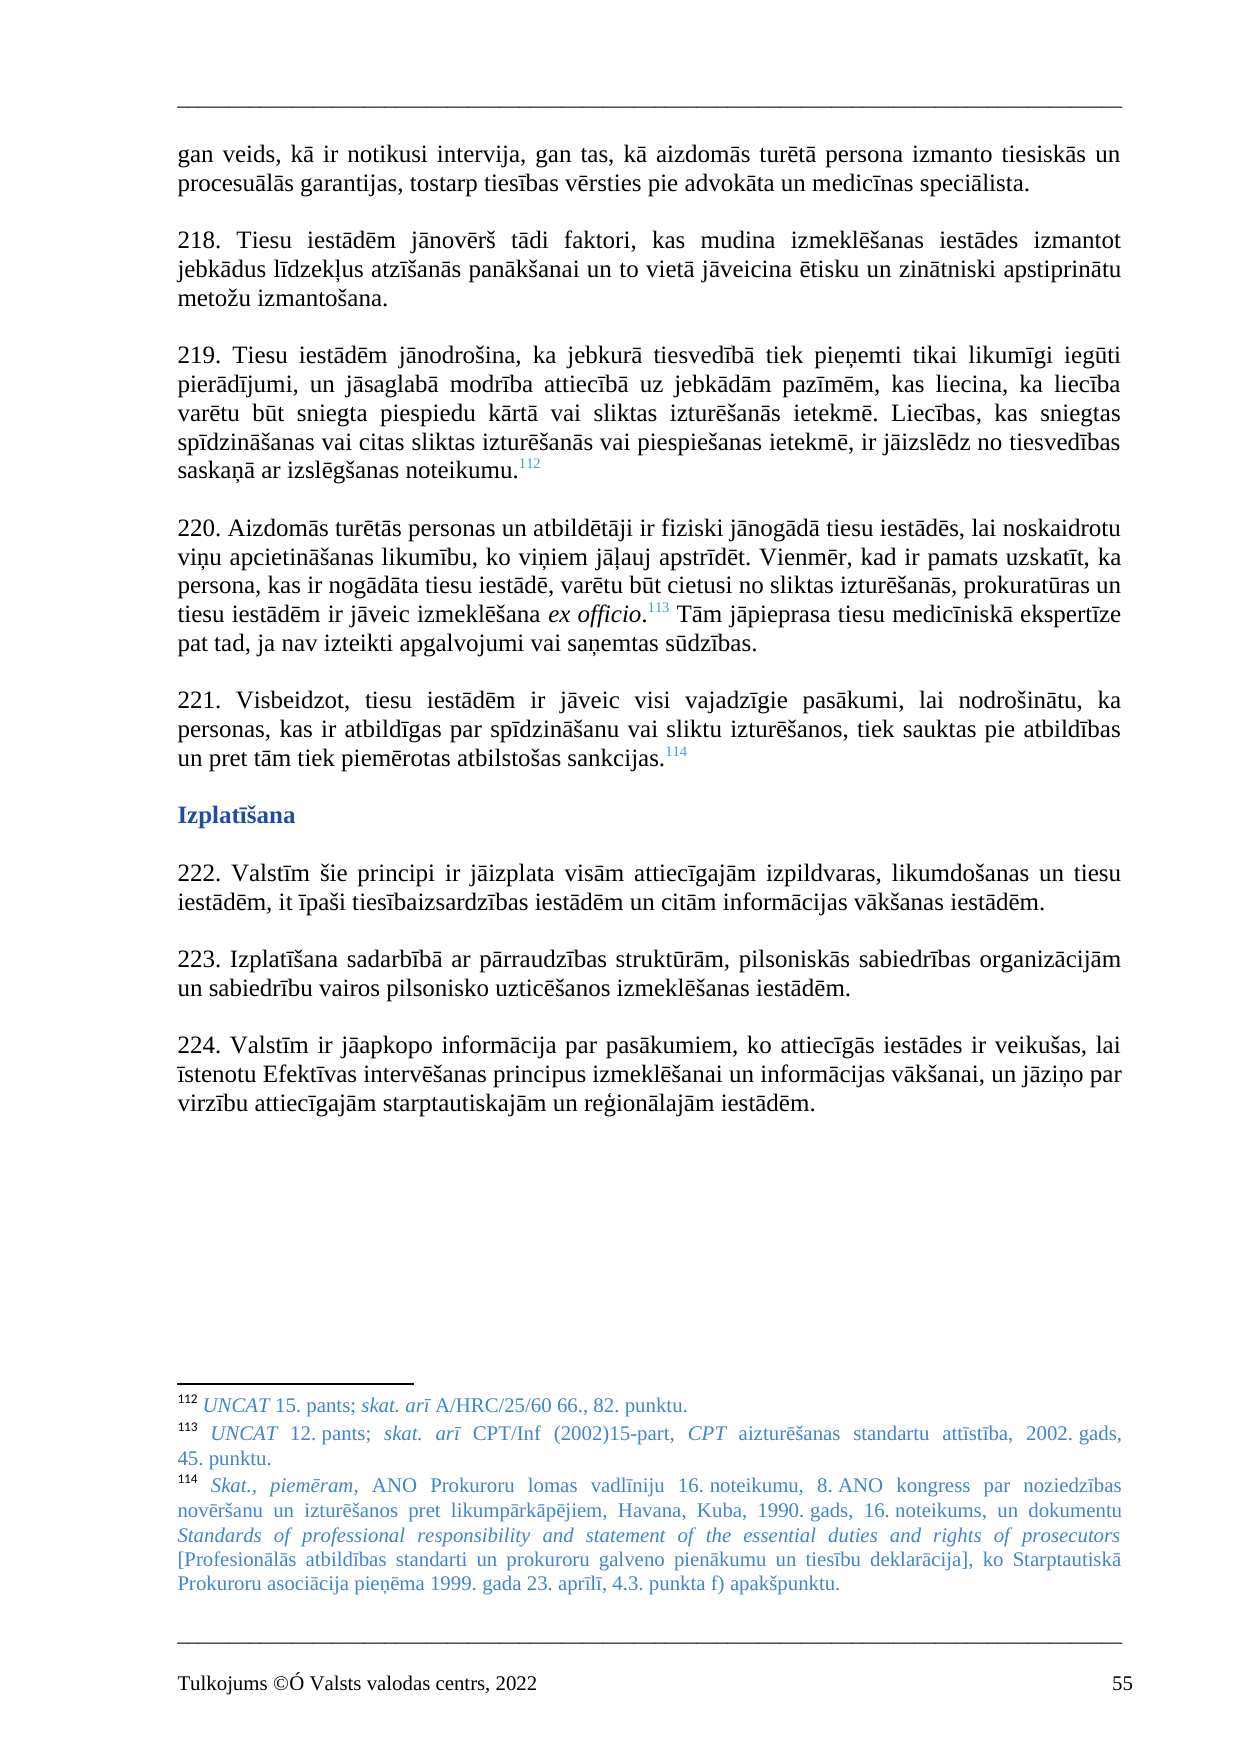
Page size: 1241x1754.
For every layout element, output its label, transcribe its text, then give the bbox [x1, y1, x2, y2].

text 220. Aizdomās turētās personas un atbildētāji ir fiziski jānogādā tiesu iestādēs, lai noskaidrotu viņu apcietināšanas likumību, ko viņiem jāļauj apstrīdēt. Vienmēr, kad ir pamats uzskatīt, ka persona, kas ir nogādāta tiesu iestādē, varētu būt cietusi no sliktas izturēšanās, prokuratūras un tiesu iestādēm ir jāveic izmeklēšana ex officio. Tām jāpieprasa tiesu medicīniskā ekspertīze pat tad, ja nav izteikti apgalvojumi vai saņemtas sūdzības. [177, 513, 1122, 657]
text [177, 139, 1122, 197]
subtitle Izplatīšana [177, 800, 1122, 829]
text 221. Visbeidzot, tiesu iestādēm ir jāveic visi vajadzīgie pasākumi, lai nodrošinātu, ka personas, kas ir atbildīgas par spīdzināšanu vai sliktu izturēšanos, tiek sauktas pie atbildības un pret tām tiek piemērotas atbilstošas sankcijas. [177, 685, 1122, 772]
text 218. Tiesu iestādēm jānovērš tādi faktori, kas mudina izmeklēšanas iestādes izmantot jebkādus līdzekļus atzīšanās panākšanai un to vietā jāveicina ētisku un zinātniski apstiprinātu metožu izmantošana. [177, 225, 1122, 312]
text 223. Izplatīšana sadarbībā ar pārraudzības struktūrām, pilsoniskās sabiedrības organizācijām un sabiedrību vairos pilsonisko uzticēšanos izmeklēšanas iestādēm. [177, 944, 1122, 1002]
text 222. Valstīm šie principi ir jāizplata visām attiecīgajām izpildvaras, likumdošanas un tiesu iestādēm, it īpaši tiesībaizsardzības iestādēm un citām informācijas vākšanas iestādēm. [177, 858, 1122, 915]
text 224. Valstīm ir jāapkopo informācija par pasākumiem, ko attiecīgās iestādes ir veikušas, lai īstenotu Efektīvas intervēšanas principus izmeklēšanai un informācijas vākšanai, un jāziņo par virzību attiecīgajām starptautiskajām un reģionālajām iestādēm. [177, 1030, 1122, 1117]
text 219. Tiesu iestādēm jānodrošina, ka jebkurā tiesvedībā tiek pieņemti tikai likumīgi iegūti pierādījumi, un jāsaglabā modrība attiecībā uz jebkādām pazīmēm, kas liecina, ka liecība varētu būt sniegta piespiedu kārtā vai sliktas izturēšanās ietekmē. Liecības, kas sniegtas spīdzināšanas vai citas sliktas izturēšanās vai piespiešanas ietekmē, ir jāizslēdz no tiesvedības saskaņā ar izslēgšanas noteikumu. [177, 340, 1122, 484]
